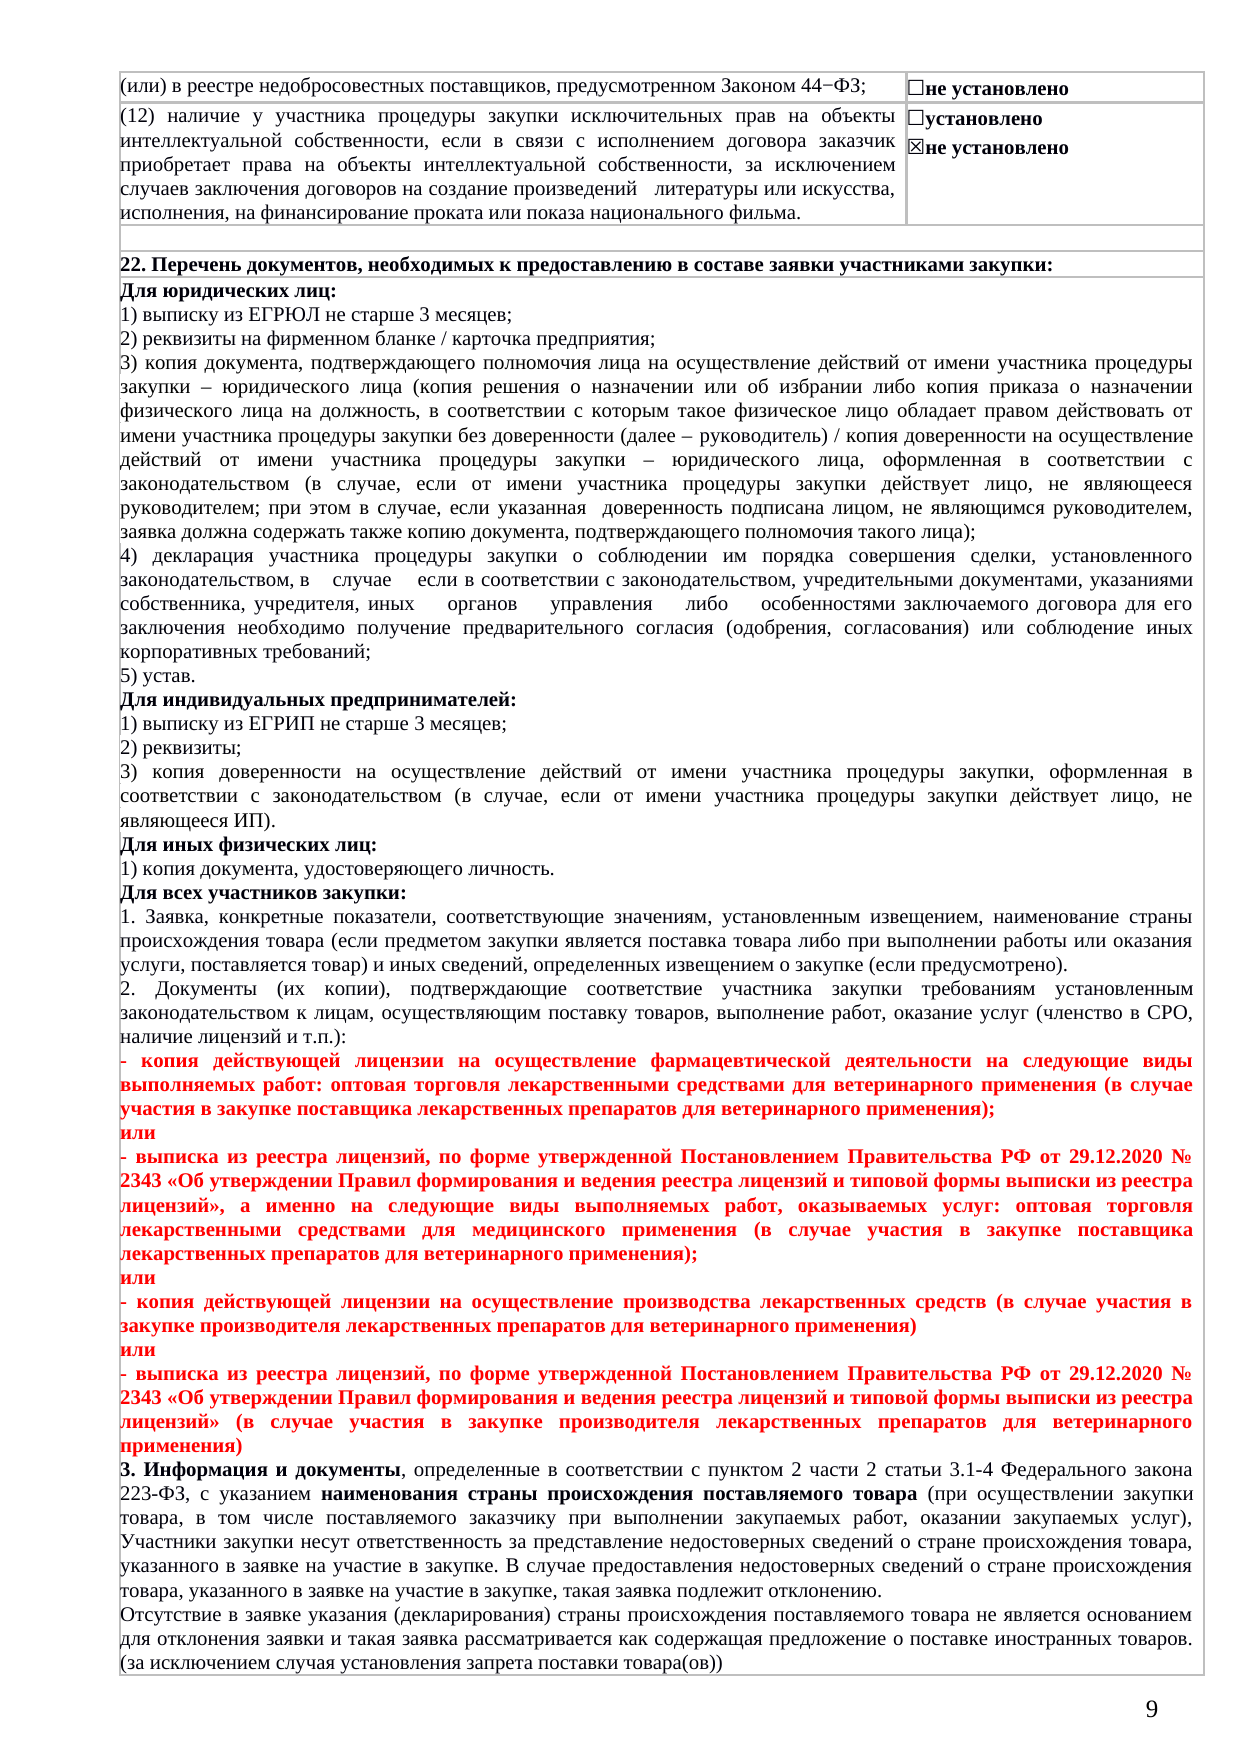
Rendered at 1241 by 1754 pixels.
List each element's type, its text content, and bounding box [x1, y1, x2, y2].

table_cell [121, 278, 1203, 1674]
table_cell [908, 73, 1203, 101]
table_cell 22. Перечень документов, необходимых к предоставлению в составе заявки участниками закупки: [121, 252, 1203, 276]
table_cell (12) наличие у участника процедуры закупки исключительных прав на объекты интеллектуальной собственности, если в связи с исполнением договора заказчик приобретает права на объекты интеллектуальной собственности, за исключением случаев заключения договоров на создание произведений литературы или искусства, исполнения, на финансирование проката или показа национального фильма. [121, 104, 905, 224]
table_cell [908, 104, 1203, 224]
table_cell [121, 226, 1203, 250]
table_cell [121, 73, 905, 101]
